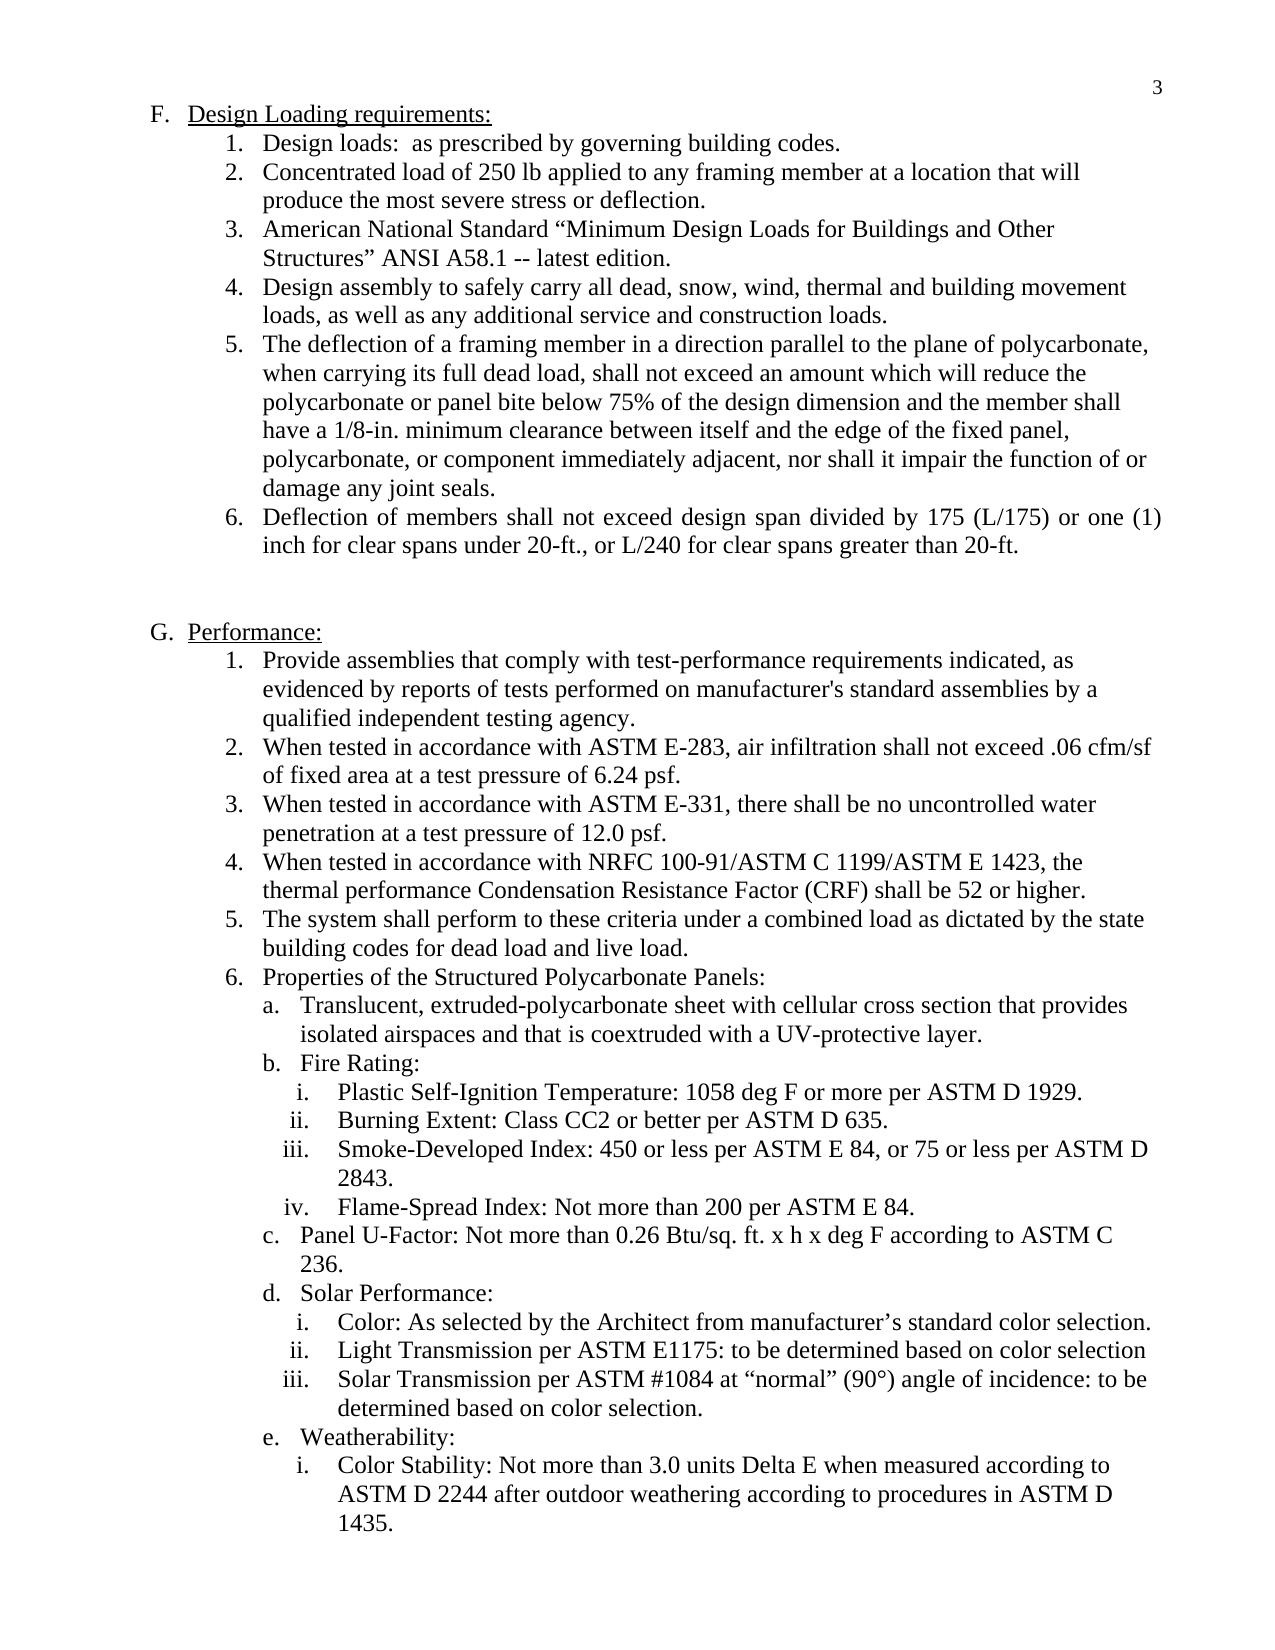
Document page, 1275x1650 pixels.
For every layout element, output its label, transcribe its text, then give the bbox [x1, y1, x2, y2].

list Solar Transmission per ASTM #1084 at “normal” (90°) angle of incidence: to be determined based on color selection. [309, 1364, 1162, 1422]
list Light Transmission per ASTM E1175: to be determined based on color selection [309, 1335, 1162, 1364]
list Provide assemblies that comply with test-performance requirements indicated, as evidenced by reports of tests performed on manufacturer's standard assemblies by a qualified independent testing agency. [225, 645, 1162, 732]
list When tested in accordance with ASTM E-331, there shall be no uncontrolled water penetration at a test pressure of 12.0 psf. [225, 789, 1162, 847]
list Flame-Spread Index: Not more than 200 per ASTM E 84. [309, 1192, 1162, 1220]
list Performance: [150, 617, 1162, 645]
list Solar Performance: [262, 1278, 1162, 1307]
list When tested in accordance with ASTM E-283, air infiltration shall not exceed .06 cfm/sf of fixed area at a test pressure of 6.24 psf. [225, 732, 1162, 789]
list Color Stability: Not more than 3.0 units Delta E when measured according to ASTM D 2244 after outdoor weathering according to procedures in ASTM D 1435. [309, 1450, 1162, 1537]
list Plastic Self-Ignition Temperature: 1058 deg F or more per ASTM D 1929. [309, 1077, 1162, 1105]
list Burning Extent: Class CC2 or better per ASTM D 635. [309, 1105, 1162, 1134]
list Deflection of members shall not exceed design span divided by 175 (L/175) or one (1) inch for clear spans under 20-ft., or L/240 for clear spans greater than 20-ft. [225, 502, 1162, 559]
list American National Standard “Minimum Design Loads for Buildings and Other Structures” ANSI A58.1 -- latest edition. [225, 214, 1162, 272]
list Properties of the Structured Polycarbonate Panels: [225, 962, 1162, 990]
list Design assembly to safely carry all dead, snow, wind, thermal and building movement loads, as well as any additional service and construction loads. [225, 272, 1162, 329]
list Translucent, extruded-polycarbonate sheet with cellular cross section that provides isolated airspaces and that is coextruded with a UV-protective layer. [262, 990, 1162, 1048]
list When tested in accordance with NRFC 100-91/ASTM C 1199/ASTM E 1423, the thermal performance Condensation Resistance Factor (CRF) shall be 52 or higher. [225, 847, 1162, 904]
list Fire Rating: [262, 1048, 1162, 1077]
list Weatherability: [262, 1422, 1162, 1450]
list The deflection of a framing member in a direction parallel to the plane of polycarbonate, when carrying its full dead load, shall not exceed an amount which will reduce the polycarbonate or panel bite below 75% of the design dimension and the member shall have a 1/8-in. minimum clearance between itself and the edge of the fixed panel, polycarbonate, or component immediately adjacent, nor shall it impair the function of or damage any joint seals. [225, 329, 1162, 502]
list Design loads: as prescribed by governing building codes. [225, 128, 1162, 157]
list Concentrated load of 250 lb applied to any framing member at a location that will produce the most severe stress or deflection. [225, 157, 1162, 214]
list Color: As selected by the Architect from manufacturer’s standard color selection. [309, 1307, 1162, 1335]
list Panel U-Factor: Not more than 0.26 Btu/sq. ft. x h x deg F according to ASTM C 236. [262, 1220, 1162, 1278]
list The system shall perform to these criteria under a combined load as dictated by the state building codes for dead load and live load. [225, 904, 1162, 962]
list Smoke-Developed Index: 450 or less per ASTM E 84, or 75 or less per ASTM D 2843. [309, 1134, 1162, 1192]
list Design Loading requirements: [150, 99, 1162, 128]
